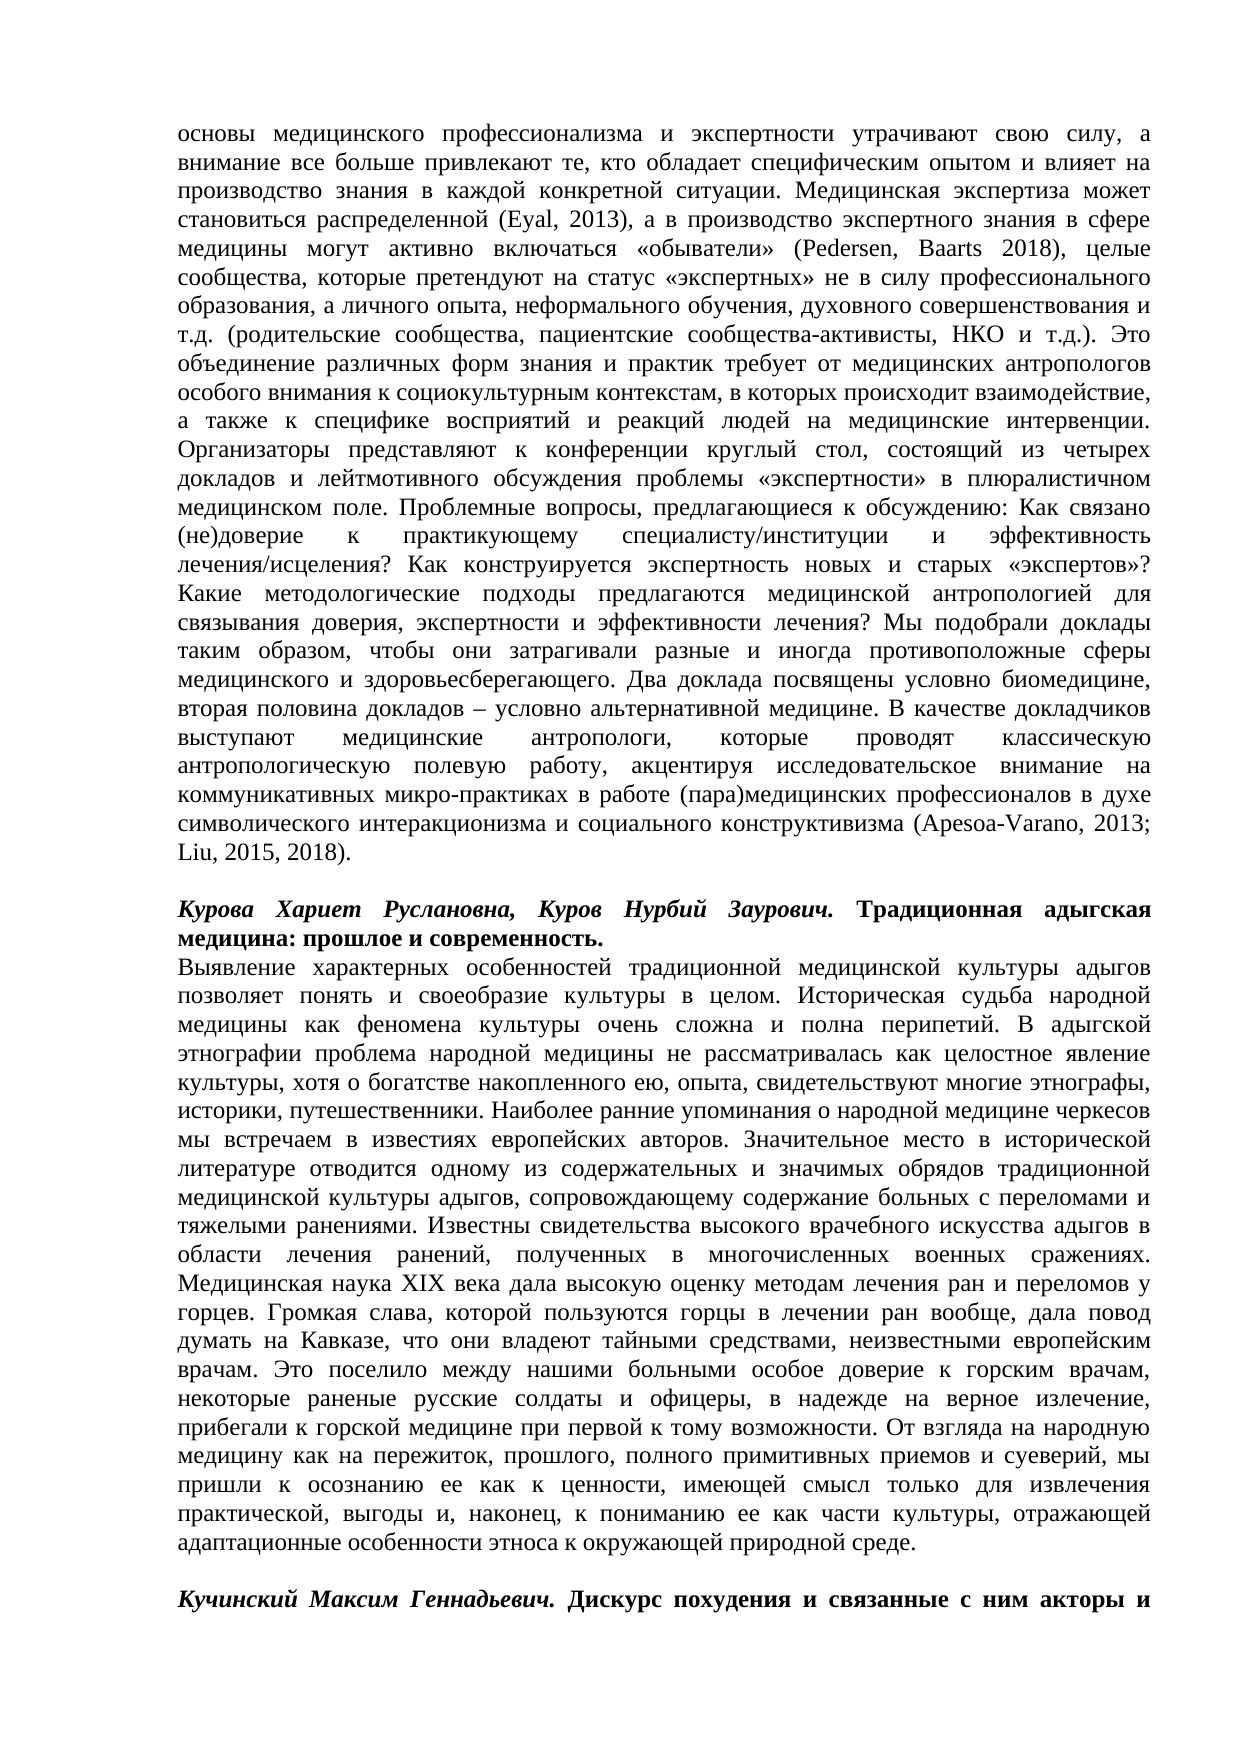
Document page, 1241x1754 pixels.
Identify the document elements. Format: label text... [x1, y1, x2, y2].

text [177, 1584, 1152, 1613]
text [177, 118, 1152, 866]
text Выявление характерных особенностей традиционной медицинской культуры адыгов позволяет понять и своеобразие культуры в целом. Историческая судьба народной медицины как феномена культуры очень сложна и полна перипетий. В адыгской этнографии проблема народной медицины не рассматривалась как целостное явление культуры, хотя о богатстве накопленного ею, опыта, свидетельствуют многие этнографы, историки, путешественники. Наиболее ранние упоминания о народной медицине черкесов мы встречаем в известиях европейских авторов. Значительное место в исторической литературе отводится одному из содержательных и значимых обрядов традиционной медицинской культуры адыгов, сопровождающему содержание больных с переломами и тяжелыми ранениями. Известны свидетельства высокого врачебного искусства адыгов в области лечения ранений, полученных в многочисленных военных сражениях. Медицинская наука XIX века дала высокую оценку методам лечения ран и переломов у горцев. Громкая слава, которой пользуются горцы в лечении ран вообще, дала повод думать на Кавказе, что они владеют тайными средствами, неизвестными европейским врачам. Это поселило между нашими больными особое доверие к горским врачам, некоторые раненые русские солдаты и офицеры, в надежде на верное излечение, прибегали к горской медицине при первой к тому возможности. От взгляда на народную медицину как на пережиток, прошлого, полного примитивных приемов и суеверий, мы пришли к осознанию ее как к ценности, имеющей смысл только для извлечения практической, выгоды и, наконец, к пониманию ее как части культуры, отражающей адаптационные особенности этноса к окружающей природной среде. [177, 952, 1152, 1556]
text Курова Хариет Руслановна, Куров Нурбий Заурович. Традиционная адыгская медицина: прошлое и современность. [177, 894, 1152, 952]
